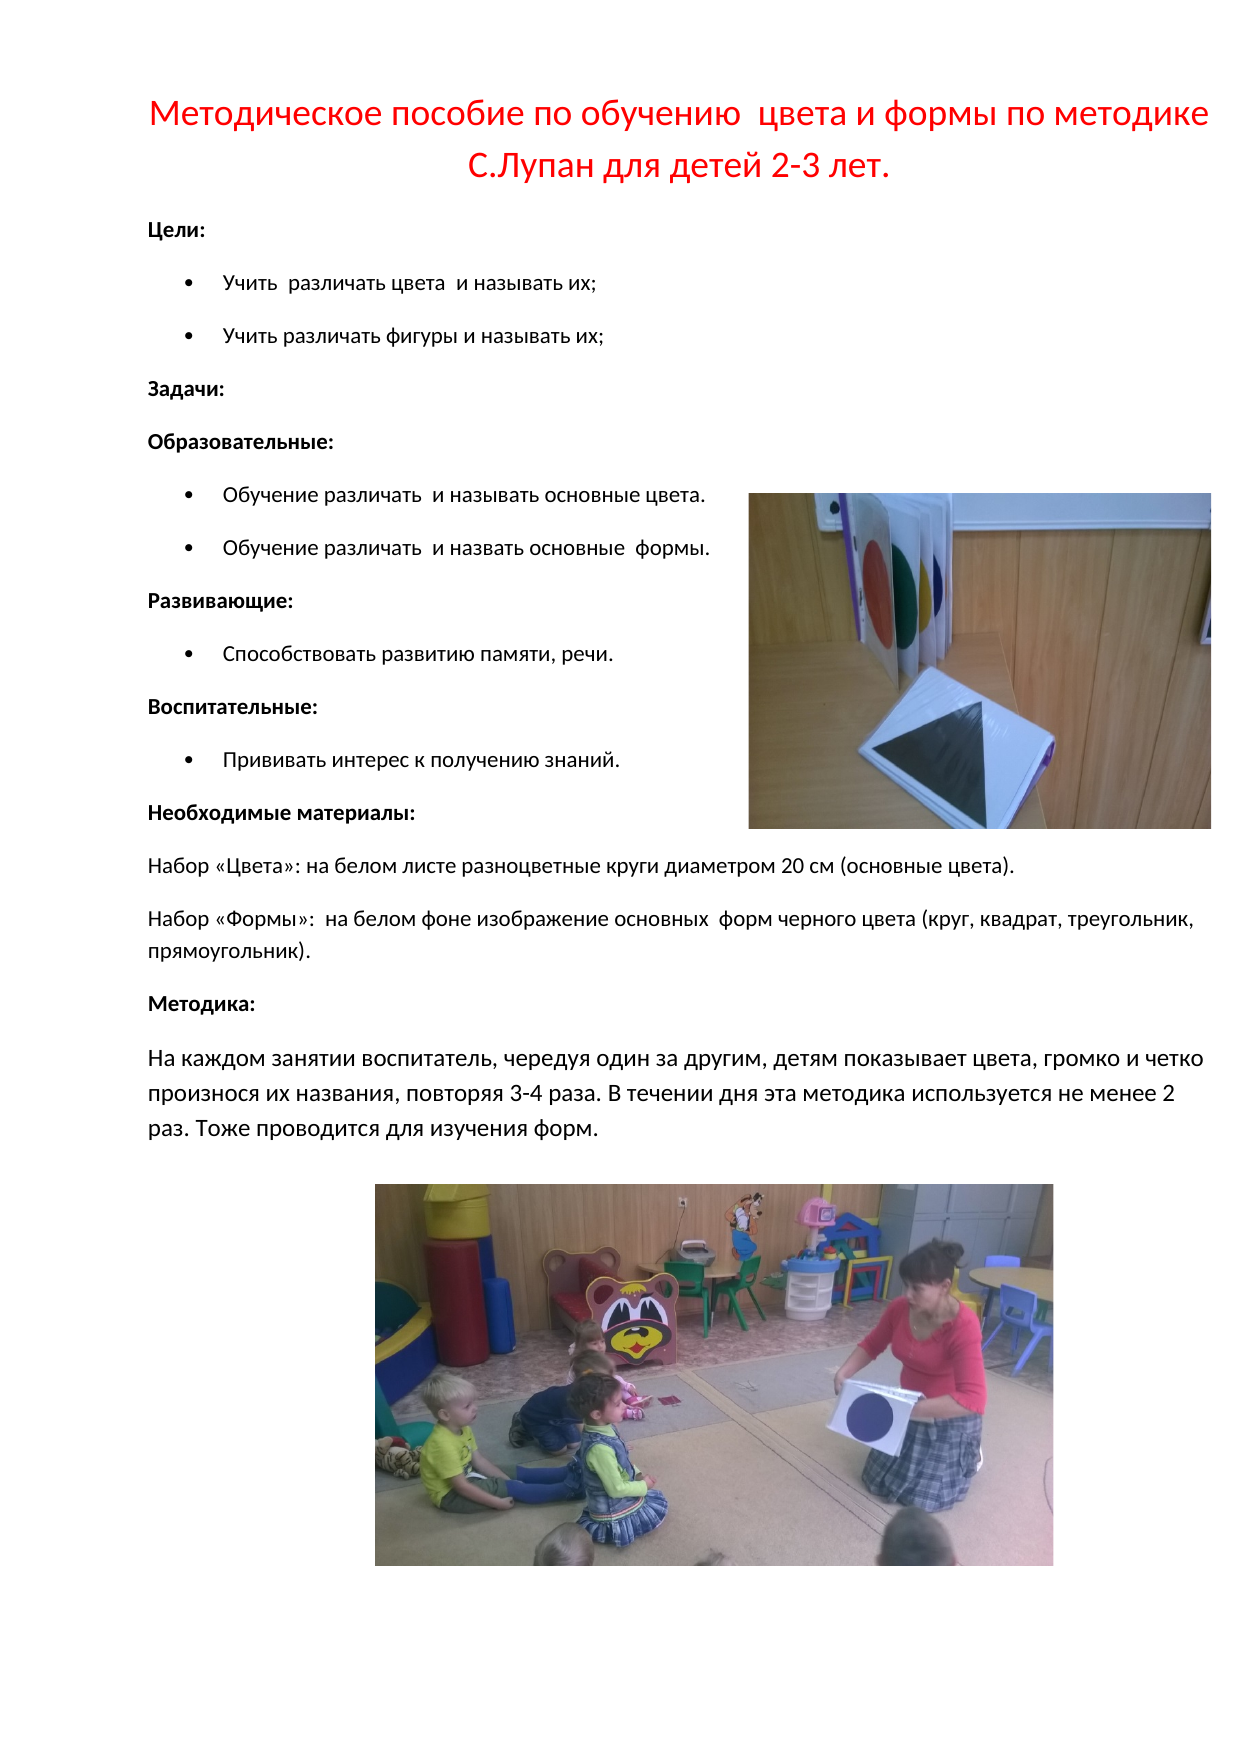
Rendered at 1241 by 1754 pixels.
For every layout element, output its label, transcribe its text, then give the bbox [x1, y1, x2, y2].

picture [748, 493, 1212, 829]
text На каждом занятии воспитатель, чередуя один за другим, детям показывает цвета, громко и четко произнося их названия, повторяя 3-4 раза. В течении дня эта методика используется не менее 2 раз. Тоже проводится для изучения форм. [148, 1042, 1211, 1143]
text Цели: [148, 215, 1211, 243]
text Образовательные: [148, 427, 1211, 455]
text Необходимые материалы: [148, 798, 1211, 826]
text Методика: [148, 989, 1211, 1017]
list Учить различать фигуры и называть их; [185, 321, 1211, 349]
text Методическое пособие по обучению цвета и формы по методике С.Лупан для детей 2-3 лет. [148, 89, 1211, 187]
list Обучение различать и назвать основные формы. [185, 533, 1211, 561]
text Развивающие: [148, 586, 1211, 614]
list Способствовать развитию памяти, речи. [185, 639, 1211, 667]
list Учить различать цвета и называть их; [185, 268, 1211, 296]
list Прививать интерес к получению знаний. [185, 745, 1211, 773]
picture [375, 1184, 1054, 1566]
text Набор «Формы»: на белом фоне изображение основных форм черного цвета (круг, квадрат, треугольник, прямоугольник). [148, 904, 1211, 964]
text Воспитательные: [148, 692, 1211, 720]
text Задачи: [148, 374, 1211, 402]
list Обучение различать и называть основные цвета. [185, 480, 1211, 508]
text Набор «Цвета»: на белом листе разноцветные круги диаметром 20 см (основные цвета). [148, 851, 1211, 879]
